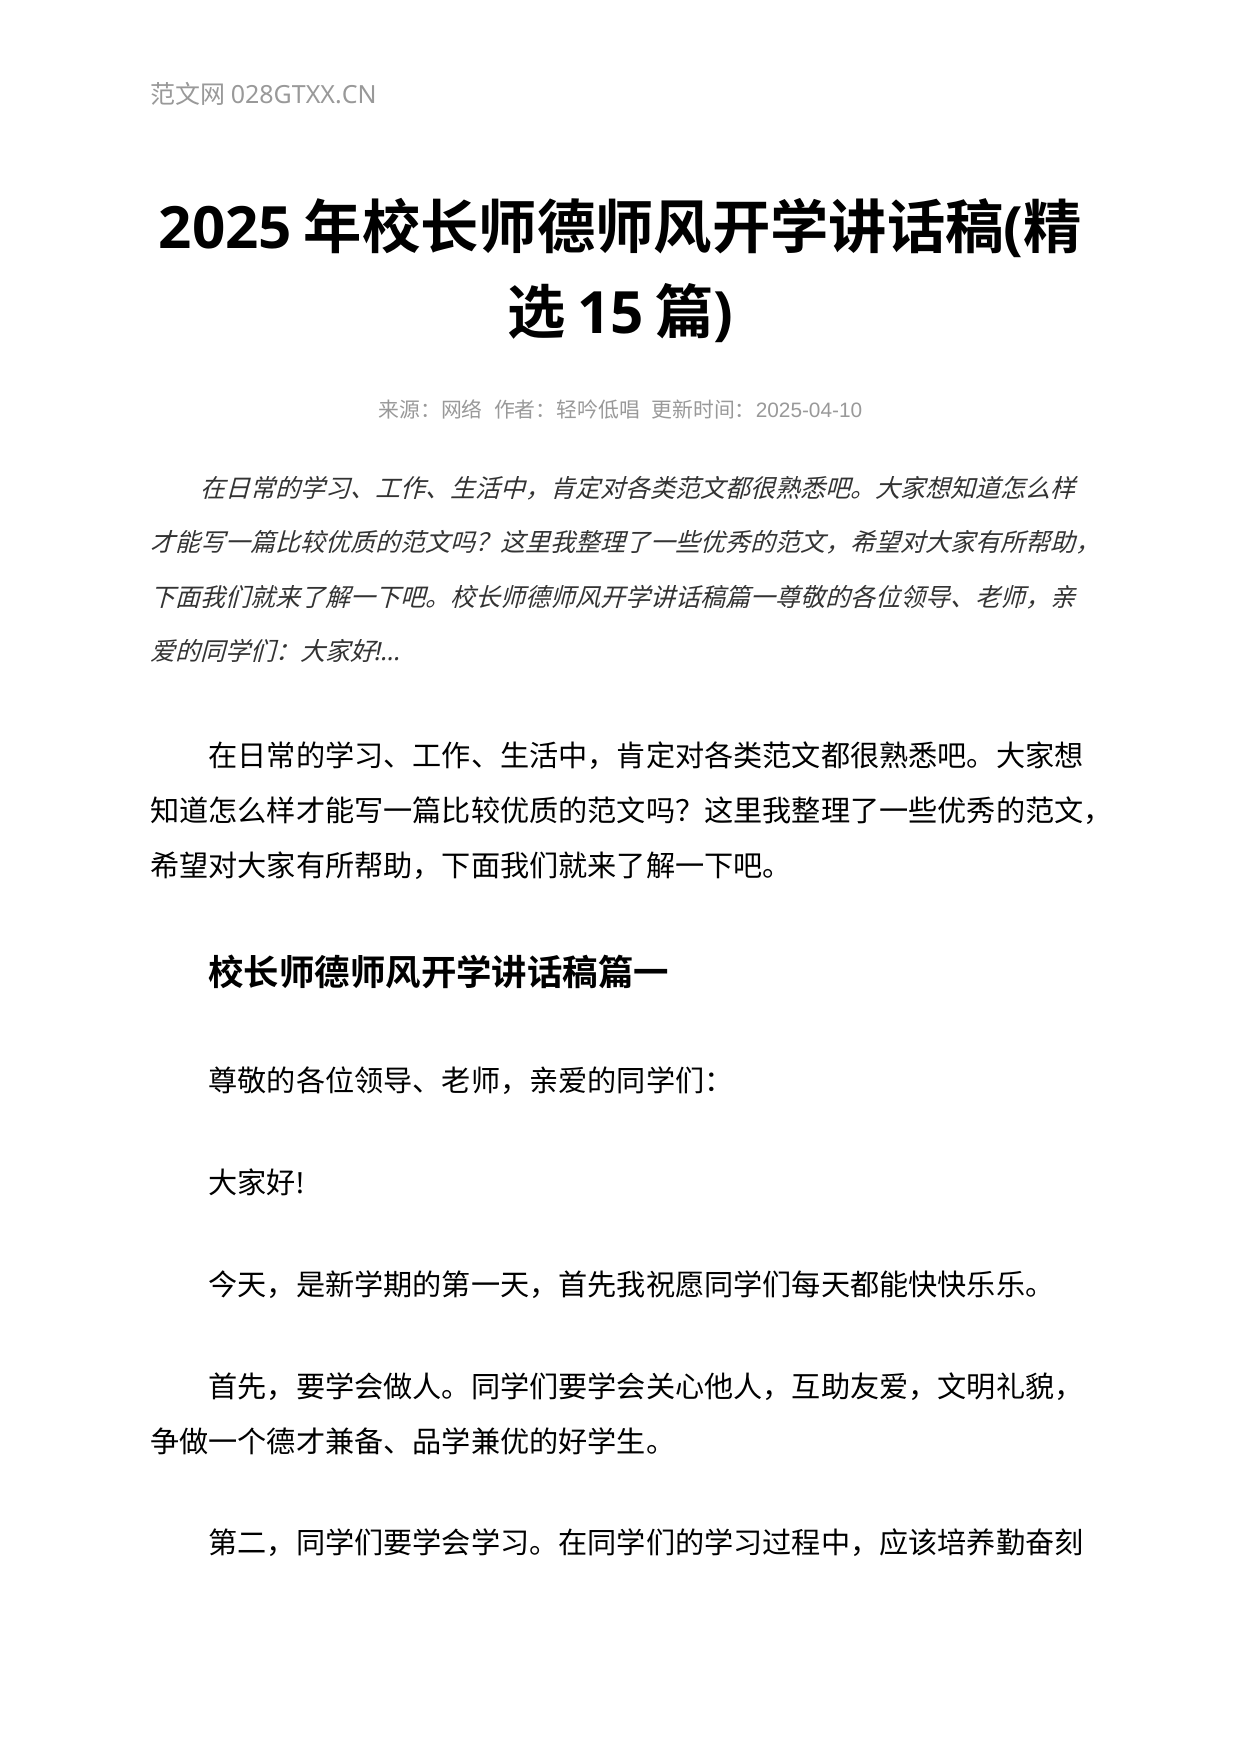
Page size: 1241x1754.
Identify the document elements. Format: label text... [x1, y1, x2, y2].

text 今天，是新学期的第一天，首先我祝愿同学们每天都能快快乐乐。 [150, 1262, 1090, 1304]
text 来源：网络 作者：轻吟低唱 更新时间：2025-04-10 [150, 398, 1090, 422]
text 大家好! [150, 1160, 1090, 1202]
text 首先，要学会做人。同学们要学会关心他人，互助友爱，文明礼貌，争做一个德才兼备、品学兼优的好学生。 [150, 1363, 1090, 1461]
text 校长师德师风开学讲话稿篇一 [150, 944, 1090, 996]
subtitle 2025年校长师德师风开学讲话稿(精选15篇) [150, 181, 1090, 351]
text 在日常的学习、工作、生活中，肯定对各类范文都很熟悉吧。大家想知道怎么样才能写一篇比较优质的范文吗？这里我整理了一些优秀的范文，希望对大家有所帮助，下面我们就来了解一下吧。 [150, 733, 1090, 885]
text 尊敬的各位领导、老师，亲爱的同学们： [150, 1058, 1090, 1100]
text 在日常的学习、工作、生活中，肯定对各类范文都很熟悉吧。大家想知道怎么样才能写一篇比较优质的范文吗？这里我整理了一些优秀的范文，希望对大家有所帮助，下面我们就来了解一下吧。校长师德师风开学讲话稿篇一尊敬的各位领导、老师，亲爱的同学们：大家好!... [150, 468, 1090, 668]
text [150, 1520, 1090, 1562]
